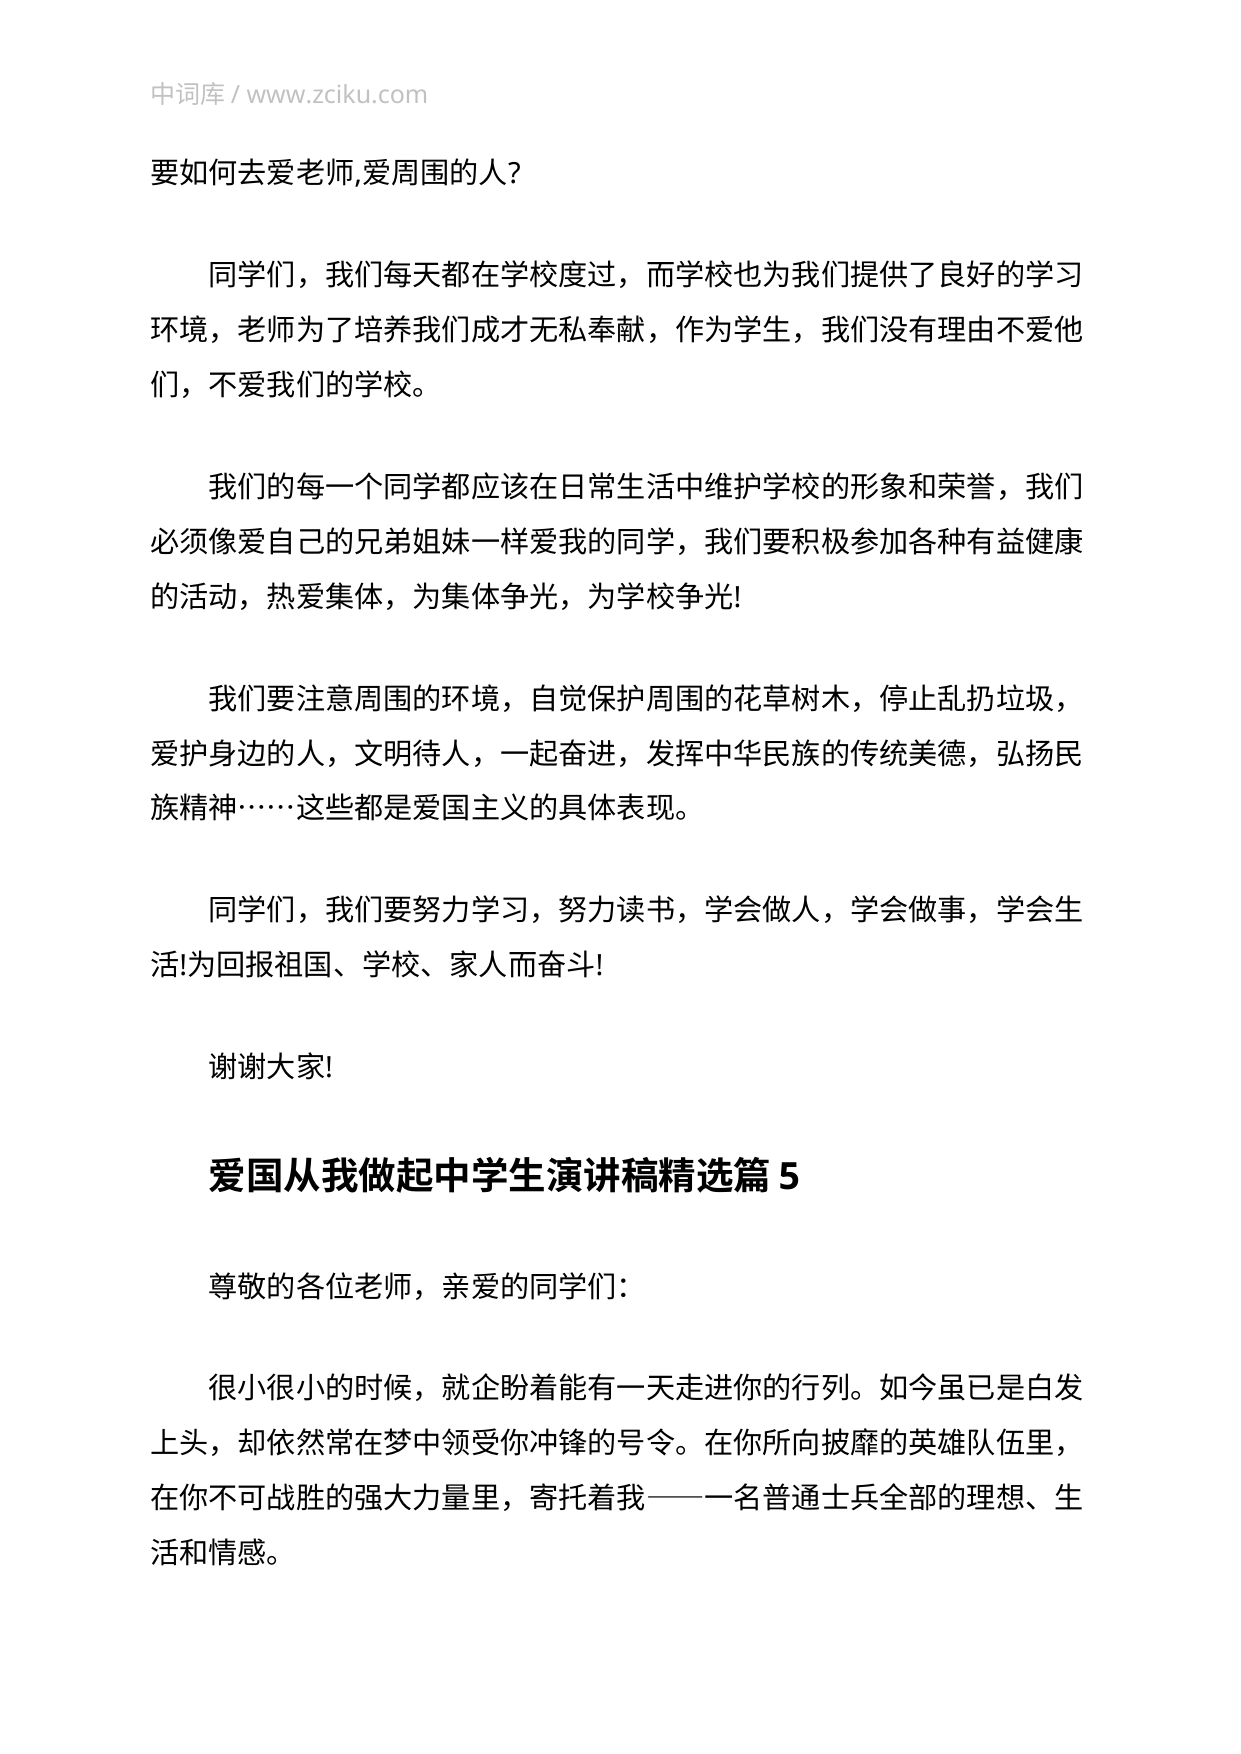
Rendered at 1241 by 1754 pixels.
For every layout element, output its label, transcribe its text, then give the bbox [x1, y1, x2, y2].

text 我们要注意周围的环境，自觉保护周围的花草树木，停止乱扔垃圾，爱护身边的人，文明待人，一起奋进，发挥中华民族的传统美德，弘扬民族精神……这些都是爱国主义的具体表现。 [150, 675, 1090, 827]
text 很小很小的时候，就企盼着能有一天走进你的行列。如今虽已是白发上头，却依然常在梦中领受你冲锋的号令。在你所向披靡的英雄队伍里，在你不可战胜的强大力量里，寄托着我——一名普通士兵全部的理想、生活和情感。 [150, 1365, 1090, 1572]
text 尊敬的各位老师，亲爱的同学们： [150, 1263, 1090, 1306]
text 同学们，我们每天都在学校度过，而学校也为我们提供了良好的学习环境，老师为了培养我们成才无私奉献，作为学生，我们没有理由不爱他们，不爱我们的学校。 [150, 252, 1090, 404]
text 同学们，我们要努力学习，努力读书，学会做人，学会做事，学会生活!为回报祖国、学校、家人而奋斗! [150, 887, 1090, 984]
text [150, 150, 1090, 192]
text 谢谢大家! [150, 1044, 1090, 1086]
text 爱国从我做起中学生演讲稿精选篇5 [150, 1146, 1090, 1200]
text 我们的每一个同学都应该在日常生活中维护学校的形象和荣誉，我们必须像爱自己的兄弟姐妹一样爱我的同学，我们要积极参加各种有益健康的活动，热爱集体，为集体争光，为学校争光! [150, 463, 1090, 616]
